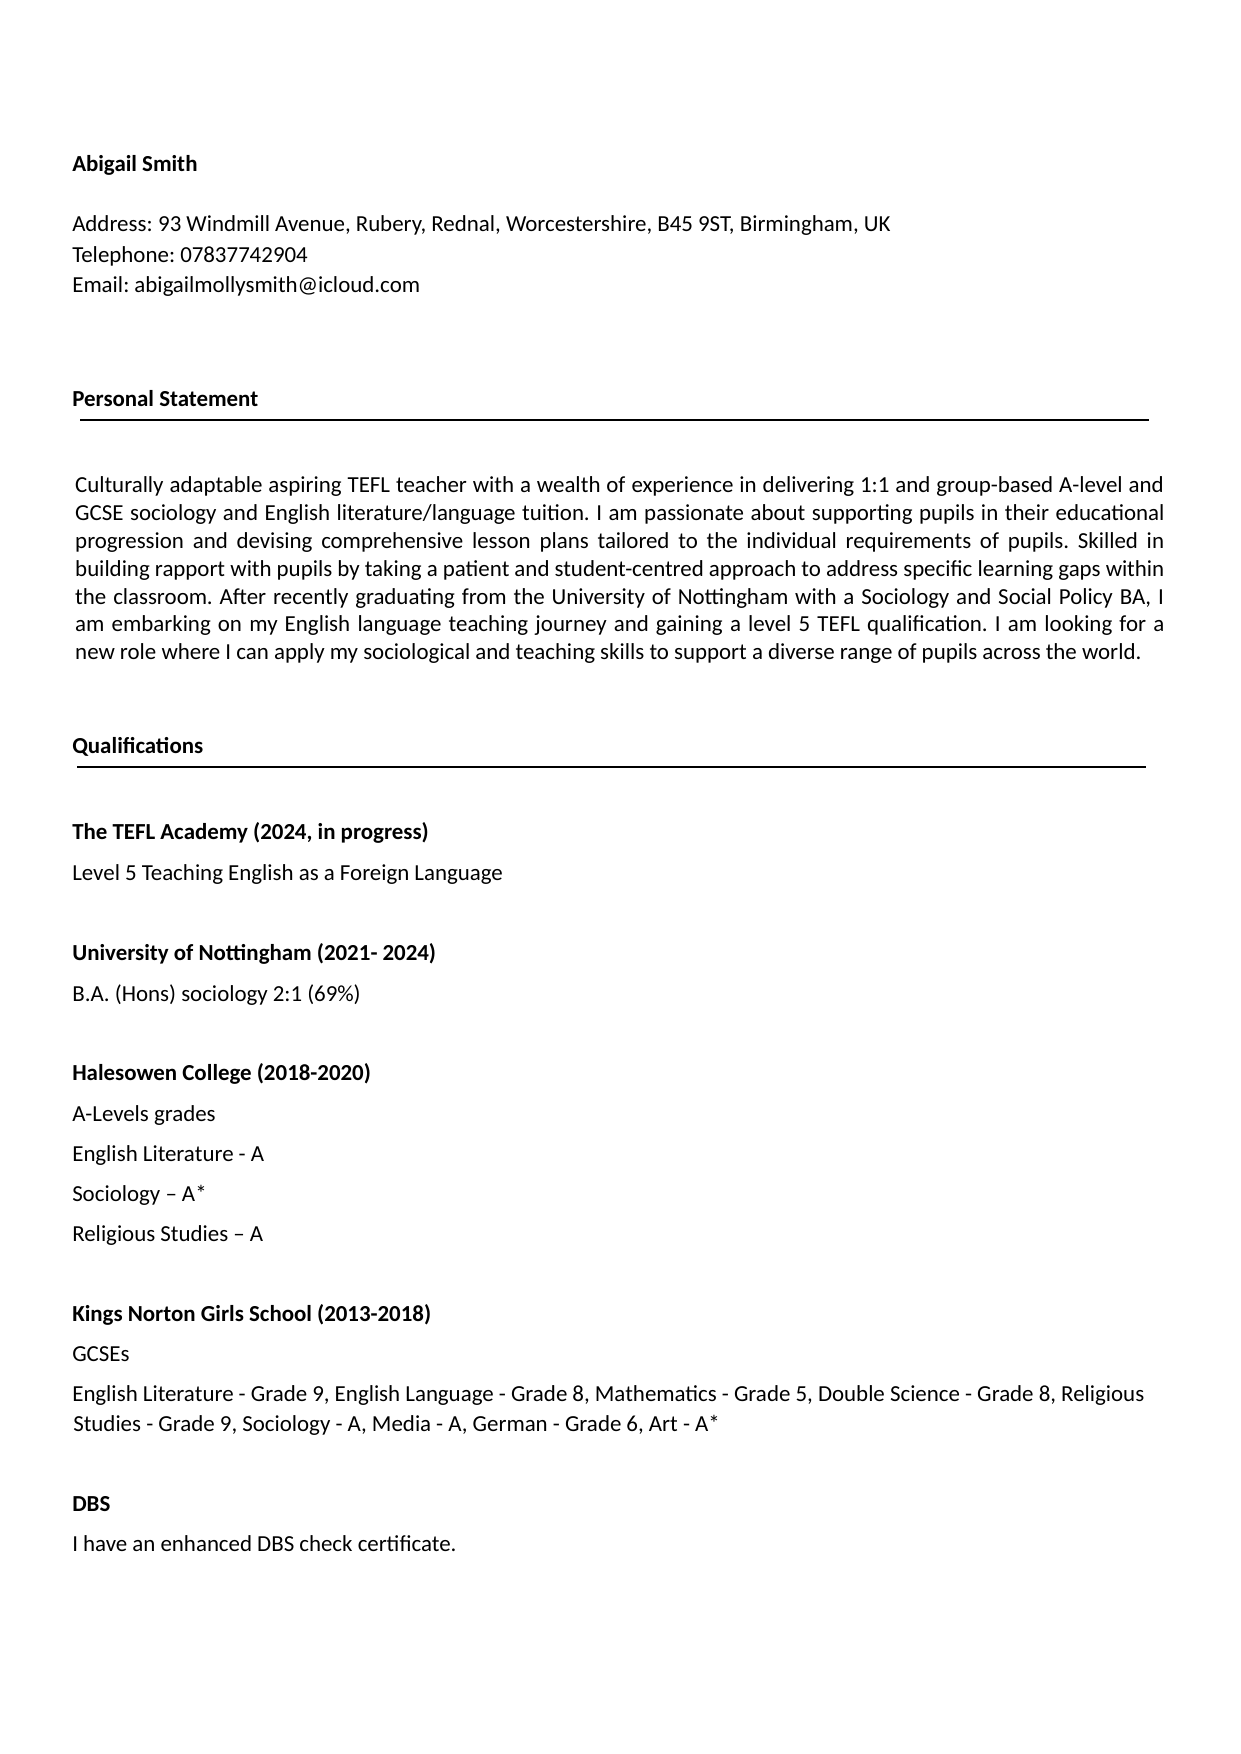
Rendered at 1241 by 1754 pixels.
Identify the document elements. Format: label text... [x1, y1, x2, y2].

text GCSEs [72, 1339, 1166, 1367]
text DBS [72, 1489, 720, 1517]
text University of Nottingham (2021- 2024) [72, 938, 720, 966]
text Religious Studies – A [72, 1219, 1166, 1247]
text Qualifications [72, 731, 720, 759]
text A-Levels grades [72, 1099, 1166, 1127]
text B.A. (Hons) sociology 2:1 (69%) [72, 979, 1166, 1007]
text English Literature - Grade 9, English Language - Grade 8, Mathematics - Grade 5, Double Science - Grade 8, Religious Studies - Grade 9, Sociology - A, Media - A, German - Grade 6, Art - A* [72, 1379, 1166, 1437]
text Kings Norton Girls School (2013-2018) [72, 1299, 720, 1327]
text Telephone: 07837742904 [72, 240, 1166, 268]
text Abigail Smith [72, 149, 720, 177]
text Halesowen College (2018-2020) [72, 1058, 720, 1087]
text English Literature - A [72, 1139, 1166, 1167]
text Email: abigailmollysmith@icloud.com [72, 271, 1166, 299]
text Personal Statement [72, 384, 720, 412]
text The TEFL Academy (2024, in progress) [72, 817, 720, 845]
text I have an enhanced DBS check certificate. [72, 1529, 1166, 1557]
text Address: 93 Windmill Avenue, Rubery, Rednal, Worcestershire, B45 9ST, Birmingham, UK [72, 209, 1166, 237]
text Level 5 Teaching English as a Foreign Language [72, 858, 720, 886]
text Culturally adaptable aspiring TEFL teacher with a wealth of experience in delivering 1:1 and group-based A-level and GCSE sociology and English literature/language tuition. I am passionate about supporting pupils in their educational progression and devising comprehensive lesson plans tailored to the individual requirements of pupils. Skilled in building rapport with pupils by taking a patient and student-centred approach to address specific learning gaps within the classroom. After recently graduating from the University of Nottingham with a Sociology and Social Policy BA, I am embarking on my English language teaching journey and gaining a level 5 TEFL qualification. I am looking for a new role where I can apply my sociological and teaching skills to support a diverse range of pupils across the world. [75, 471, 1166, 665]
text Sociology – A* [72, 1179, 1166, 1207]
